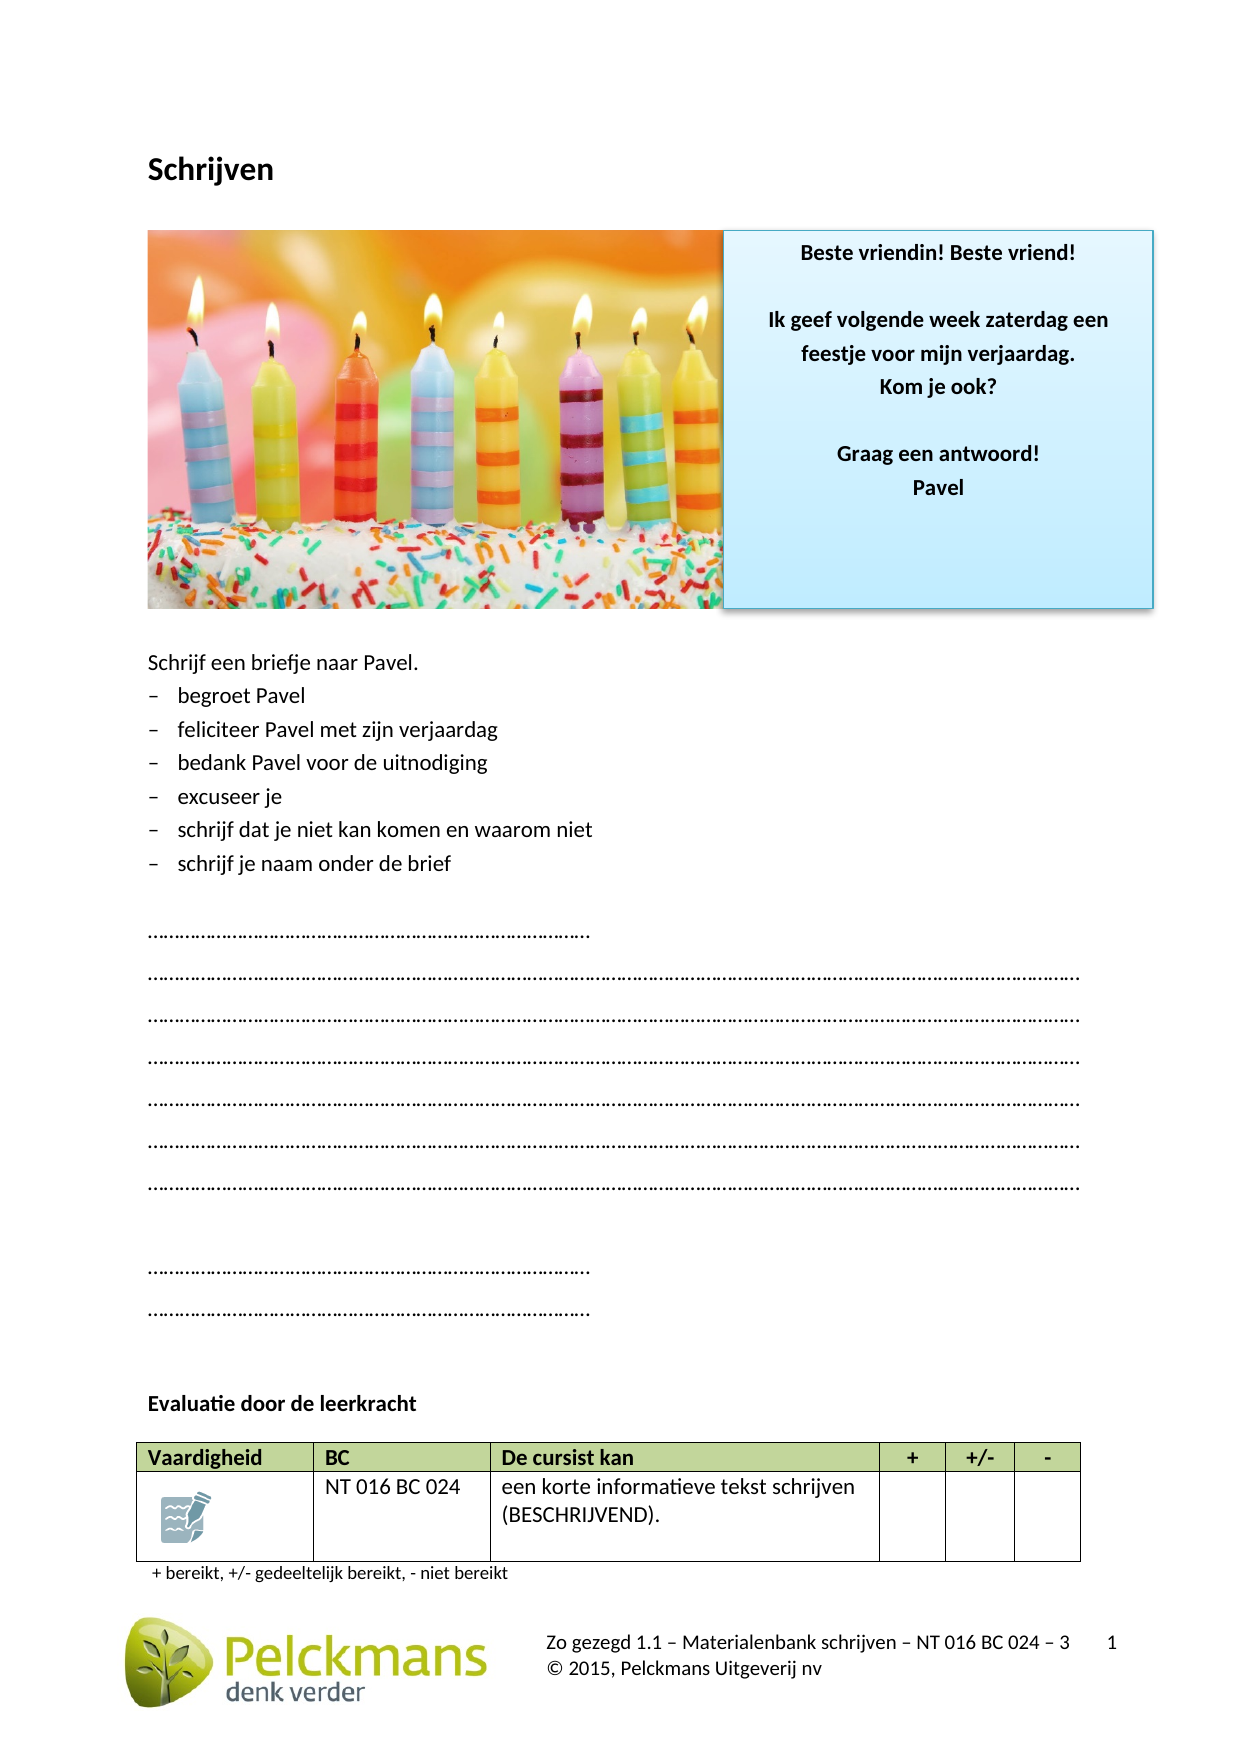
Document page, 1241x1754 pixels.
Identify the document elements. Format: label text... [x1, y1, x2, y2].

table_cell [1015, 1472, 1080, 1561]
text Schrijf een briefje naar Pavel. [148, 648, 1093, 676]
text …………………………………………………………………………………………………………………………………………………………… [148, 1168, 1093, 1196]
table_header + [880, 1443, 945, 1471]
table_cell [221, 1472, 313, 1561]
text ………………………………………………………………………… [148, 916, 1093, 944]
text …………………………………………………………………………………………………………………………………………………………… [148, 1000, 1093, 1028]
table_cell [880, 1472, 945, 1561]
text …………………………………………………………………………………………………………………………………………………………… [148, 1084, 1093, 1112]
table_cell [946, 1472, 1014, 1561]
text ………………………………………………………………………… [148, 1252, 1093, 1280]
text Evaluatie door de leerkracht [148, 1389, 1093, 1417]
text – schrijf je naam onder de brief [148, 849, 1093, 877]
picture [147, 230, 723, 609]
text Schrijven [148, 148, 1093, 188]
text ………………………………………………………………………… [148, 1294, 1093, 1322]
text + bereikt, +/- gedeeltelijk bereikt, - niet bereikt [148, 1562, 1093, 1584]
table_header - [1015, 1443, 1080, 1471]
table_header Vaardigheid [137, 1443, 313, 1471]
table_cell [137, 1472, 147, 1561]
text – begroet Pavel [148, 681, 1093, 709]
table_cell NT 016 BC 024 [314, 1472, 490, 1561]
text …………………………………………………………………………………………………………………………………………………………… [148, 1042, 1093, 1070]
table_header +/- [946, 1443, 1014, 1471]
text …………………………………………………………………………………………………………………………………………………………… [148, 958, 1093, 986]
table_header BC [314, 1443, 490, 1471]
picture [147, 1472, 221, 1561]
text …………………………………………………………………………………………………………………………………………………………… [148, 1126, 1093, 1154]
text – excuseer je [148, 782, 1093, 810]
table_cell een korte informatieve tekst schrijven (BESCHRIJVEND). [491, 1472, 879, 1561]
text – feliciteer Pavel met zijn verjaardag [148, 715, 1093, 743]
text – bedank Pavel voor de uitnodiging [148, 748, 1093, 776]
picture [117, 1613, 504, 1711]
table_header De cursist kan [491, 1443, 879, 1471]
text – schrijf dat je niet kan komen en waarom niet [148, 815, 1093, 843]
